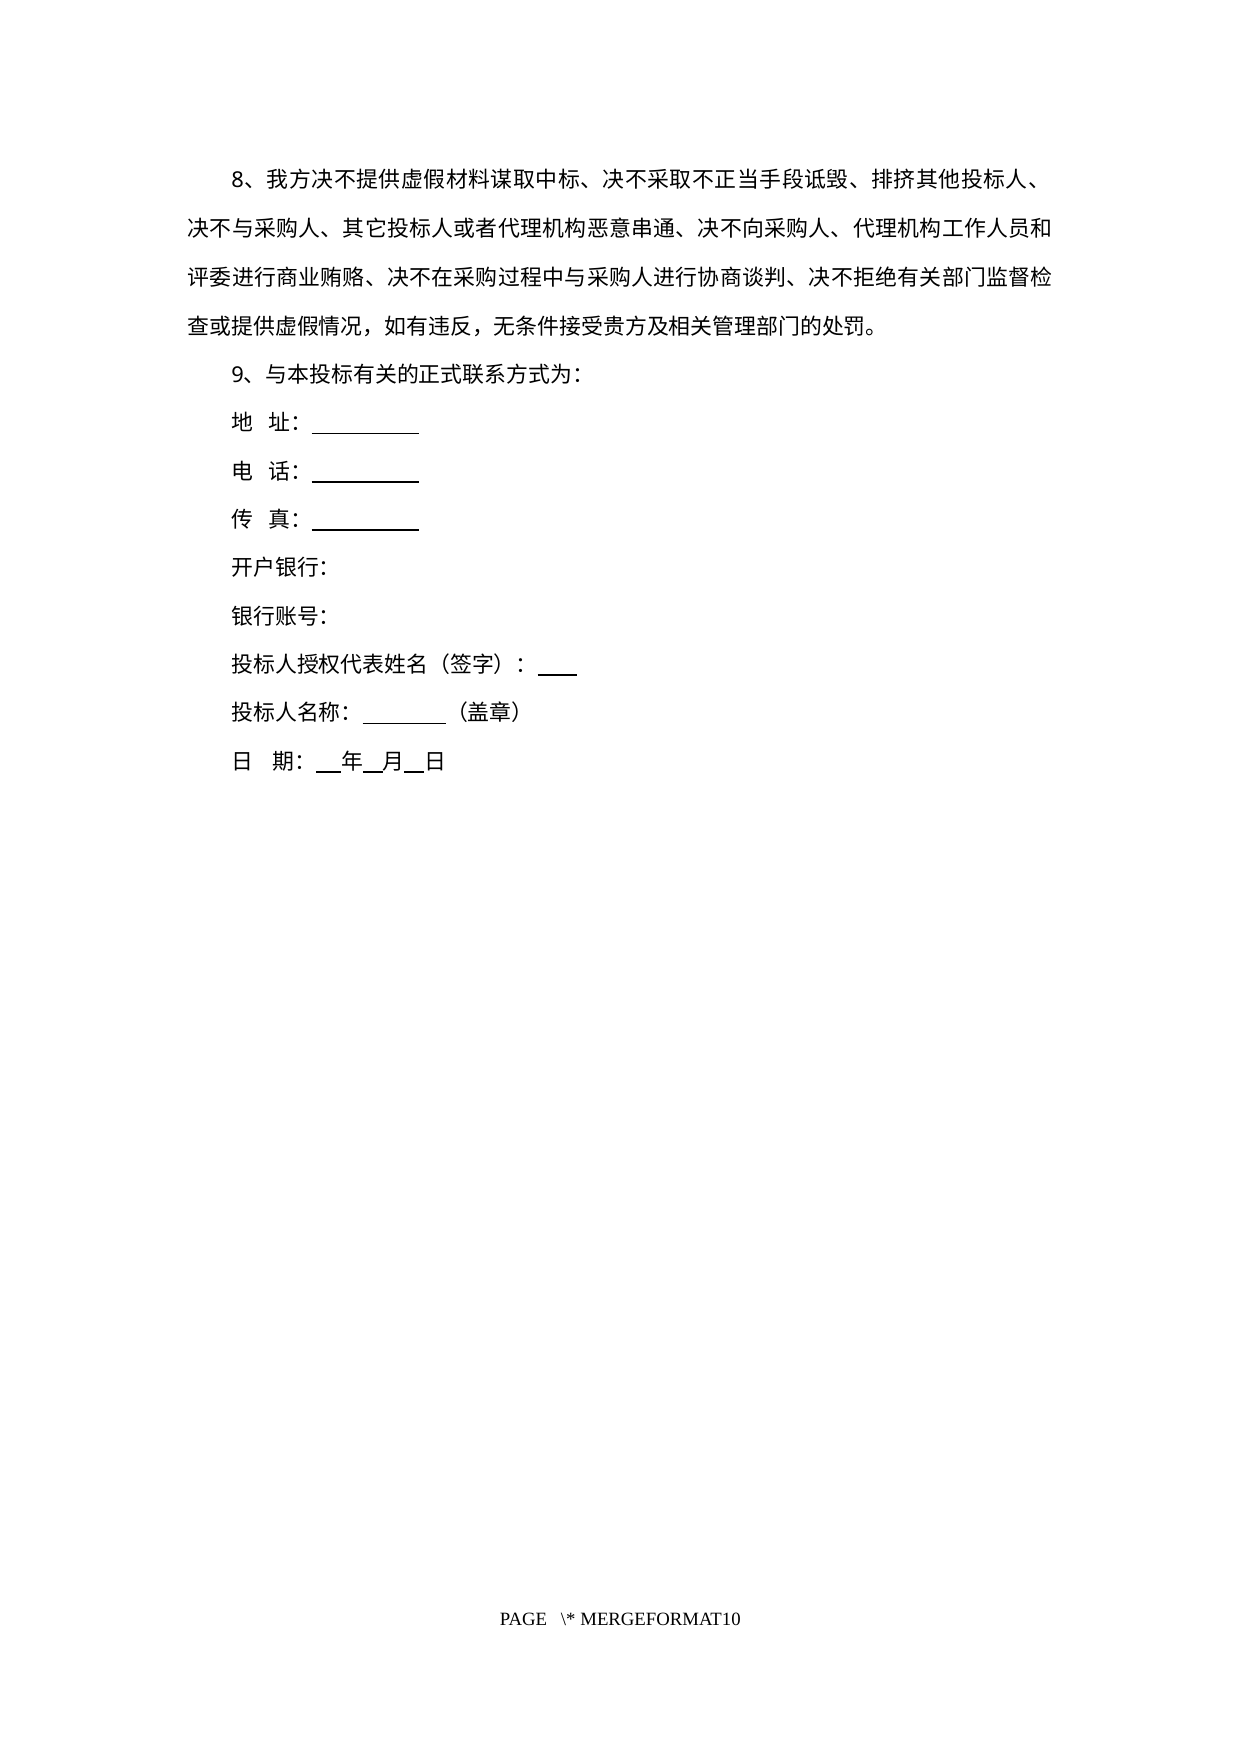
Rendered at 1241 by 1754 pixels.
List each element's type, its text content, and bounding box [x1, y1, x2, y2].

text 投标人名称： （盖章） [187, 695, 1053, 727]
text 8、我方决不提供虚假材料谋取中标、决不采取不正当手段诋毁、排挤其他投标人、决不与采购人、其它投标人或者代理机构恶意串通、决不向采购人、代理机构工作人员和评委进行商业贿赂、决不在采购过程中与采购人进行协商谈判、决不拒绝有关部门监督检查或提供虚假情况，如有违反，无条件接受贵方及相关管理部门的处罚。 [187, 162, 1053, 341]
text 传 真： [187, 502, 1053, 534]
text 开户银行： [187, 550, 1053, 582]
text 投标人授权代表姓名（签字）： [187, 647, 1053, 679]
text 日 期： 年 月 日 [187, 743, 1053, 776]
text 银行账号： [187, 598, 1053, 631]
text 地 址： [187, 405, 1053, 437]
text 电 话： [187, 453, 1053, 486]
text 9、与本投标有关的正式联系方式为： [187, 357, 1053, 389]
